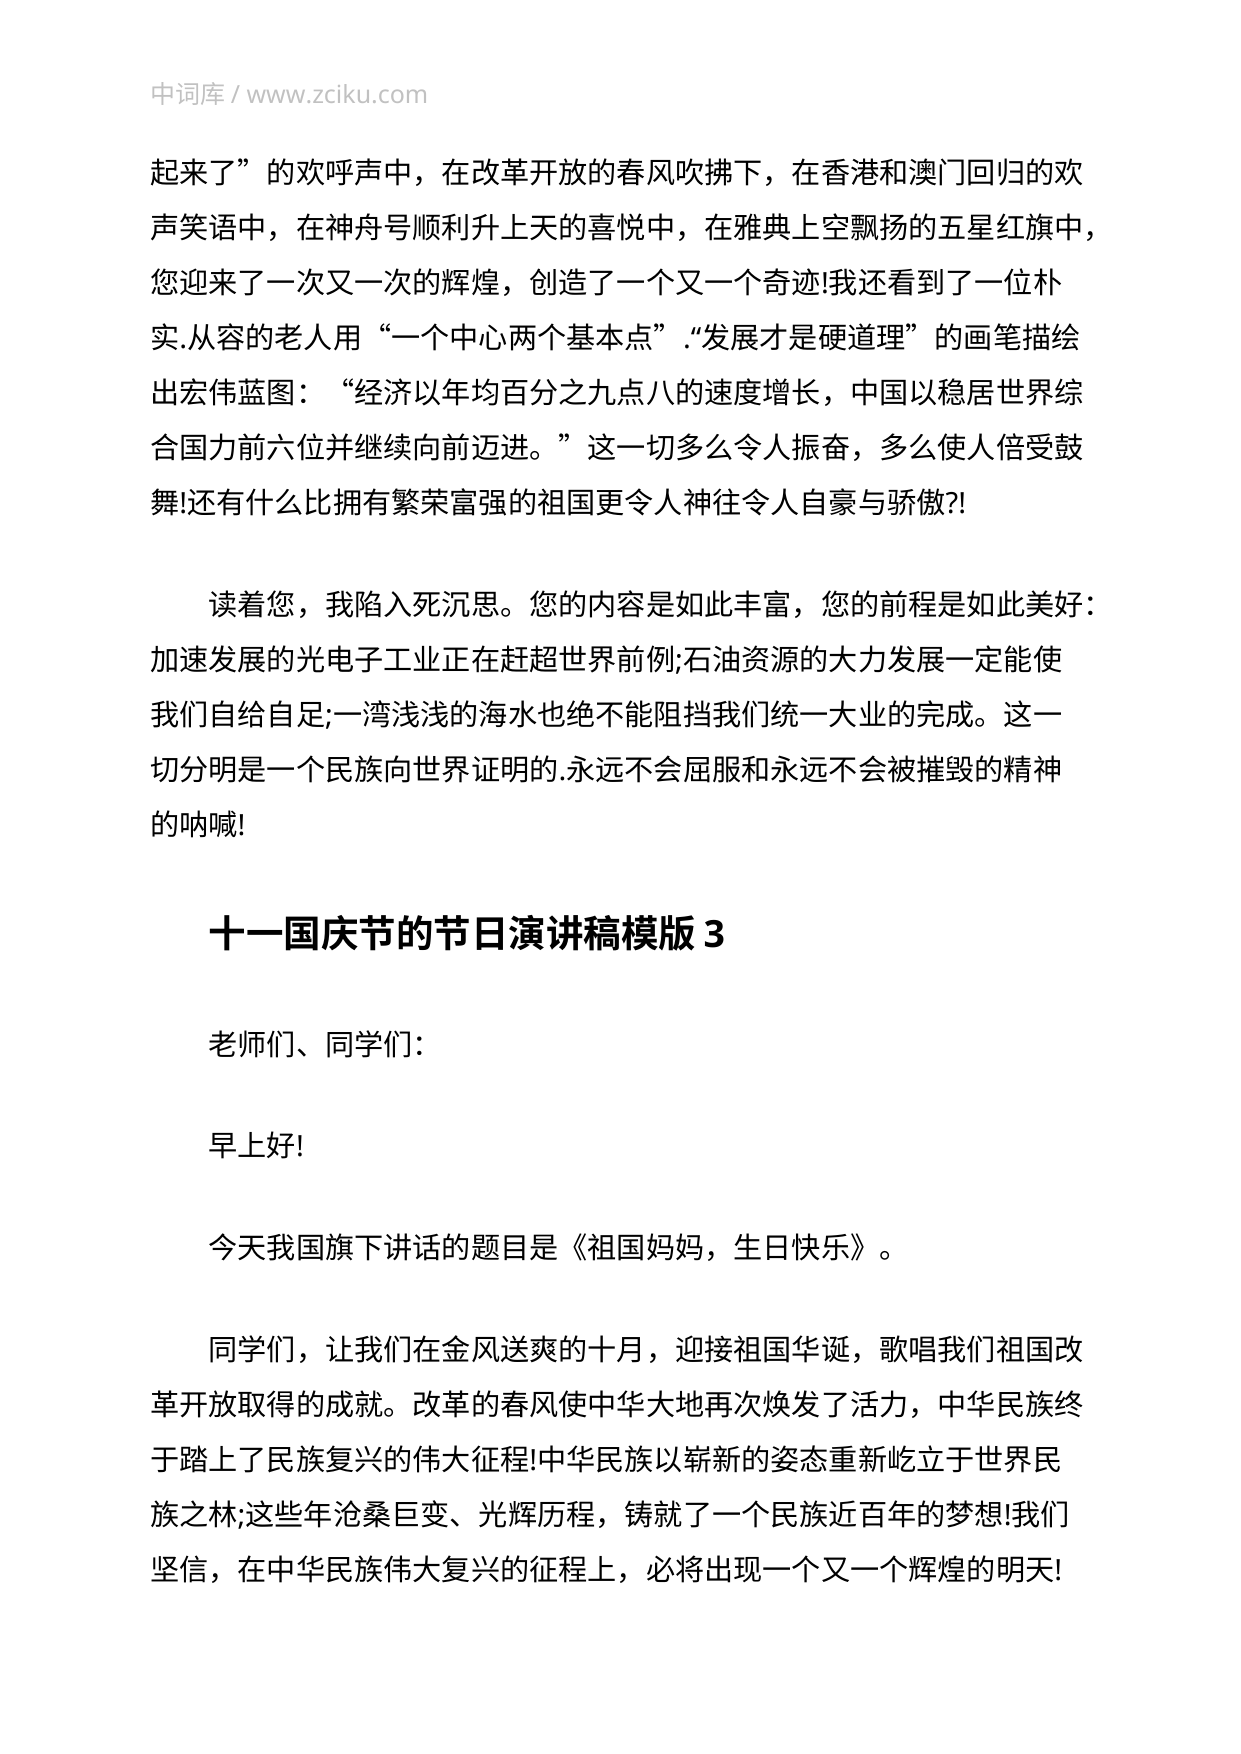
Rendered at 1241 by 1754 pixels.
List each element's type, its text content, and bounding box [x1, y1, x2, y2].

text 十一国庆节的节日演讲稿模版3 [150, 903, 1090, 958]
text 早上好! [150, 1123, 1090, 1165]
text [150, 150, 1090, 522]
text 读着您，我陷入死沉思。您的内容是如此丰富，您的前程是如此美好：加速发展的光电子工业正在赶超世界前例;石油资源的大力发展一定能使我们自给自足;一湾浅浅的海水也绝不能阻挡我们统一大业的完成。这一切分明是一个民族向世界证明的.永远不会屈服和永远不会被摧毁的精神的呐喊! [150, 582, 1090, 844]
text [150, 1327, 1090, 1589]
text 老师们、同学们： [150, 1021, 1090, 1063]
text 今天我国旗下讲话的题目是《祖国妈妈，生日快乐》。 [150, 1225, 1090, 1267]
